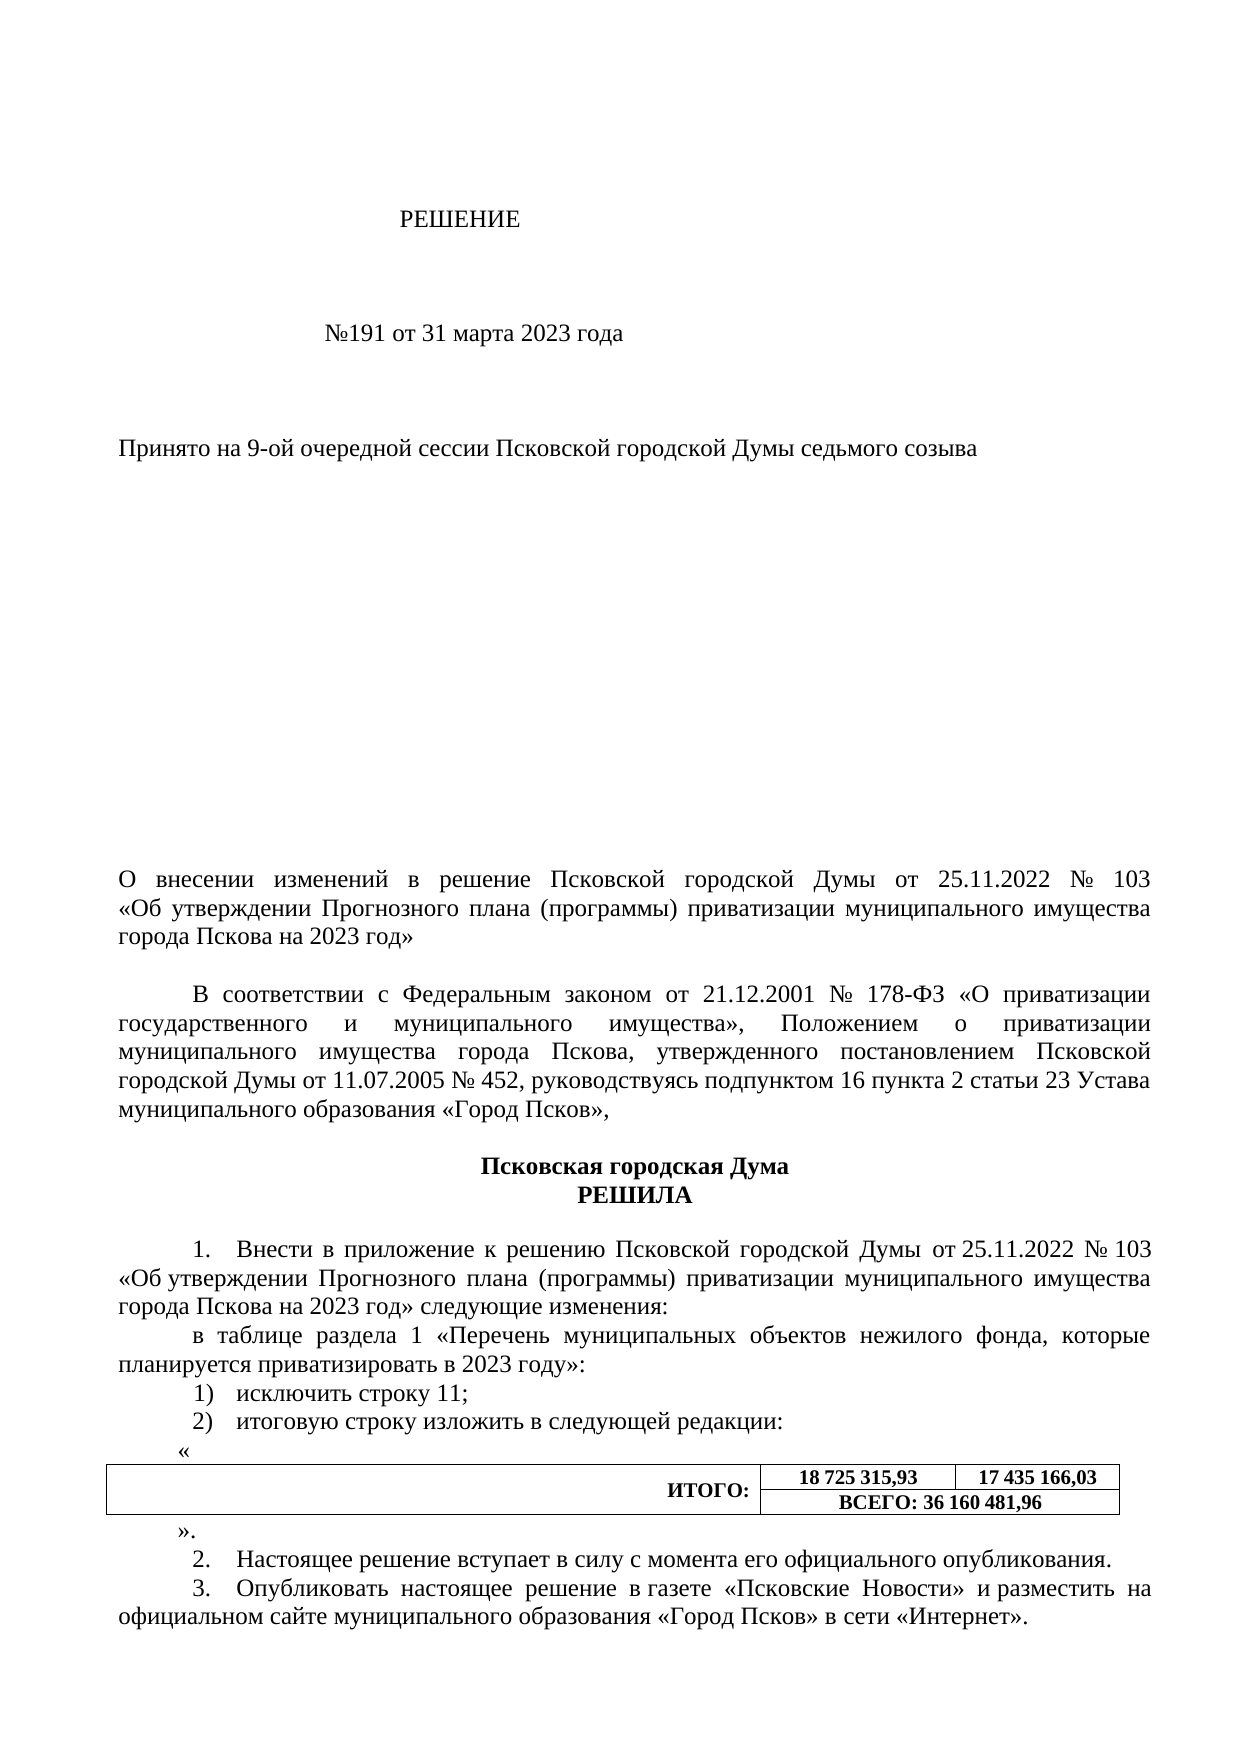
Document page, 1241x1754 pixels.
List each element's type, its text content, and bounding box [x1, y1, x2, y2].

list Настоящее решение вступает в силу с момента его официального опубликования. [118, 1544, 1152, 1573]
table_cell ВСЕГО: 36 160 481,96 [761, 1490, 1119, 1514]
title Принято на 9-ой очередной сессии Псковской городской Думы седьмого созыва [118, 433, 1152, 461]
text В соответствии с Федеральным законом от 21.12.2001 № 178-ФЗ «О приватизации государственного и муниципального имущества», Положением о приватизации муниципального имущества города Пскова, утвержденного постановлением Псковской городской Думы от 11.07.2005 № 452, руководствуясь подпунктом 16 пункта 2 статьи 23 Устава муниципального образования «Город Псков», [118, 979, 1152, 1123]
text РЕШИЛА [118, 1180, 1152, 1209]
text О внесении изменений в решение Псковской городской Думы от 25.11.2022 № 103 «Об утверждении Прогнозного плана (программы) приватизации муниципального имущества города Пскова на 2023 год» [118, 864, 1152, 950]
table_header 17 435 166,03 [956, 1465, 1119, 1489]
text Псковская городская Дума [118, 1151, 1152, 1180]
list исключить строку 11; [193, 1378, 1152, 1406]
text « [118, 1435, 1152, 1464]
title РЕШЕНИЕ [118, 204, 1152, 233]
list Внести в приложение к решению Псковской городской Думы от 25.11.2022 № 103 «Об утверждении Прогнозного плана (программы) приватизации муниципального имущества города Пскова на 2023 год» следующие изменения: [118, 1234, 1152, 1320]
table_header ИТОГО: [107, 1465, 760, 1514]
text в таблице раздела 1 «Перечень муниципальных объектов нежилого фонда, которые планируется приватизировать в 2023 году»: [118, 1320, 1152, 1378]
list итоговую строку изложить в следующей редакции: [192, 1406, 1152, 1435]
list Опубликовать настоящее решение в газете «Псковские Новости» и разместить на официальном сайте муниципального образования «Город Псков» в сети «Интернет». [118, 1573, 1152, 1630]
title №191 от 31 марта 2023 года [118, 318, 1152, 347]
text ». [118, 1515, 1152, 1544]
table_header 18 725 315,93 [761, 1465, 955, 1489]
